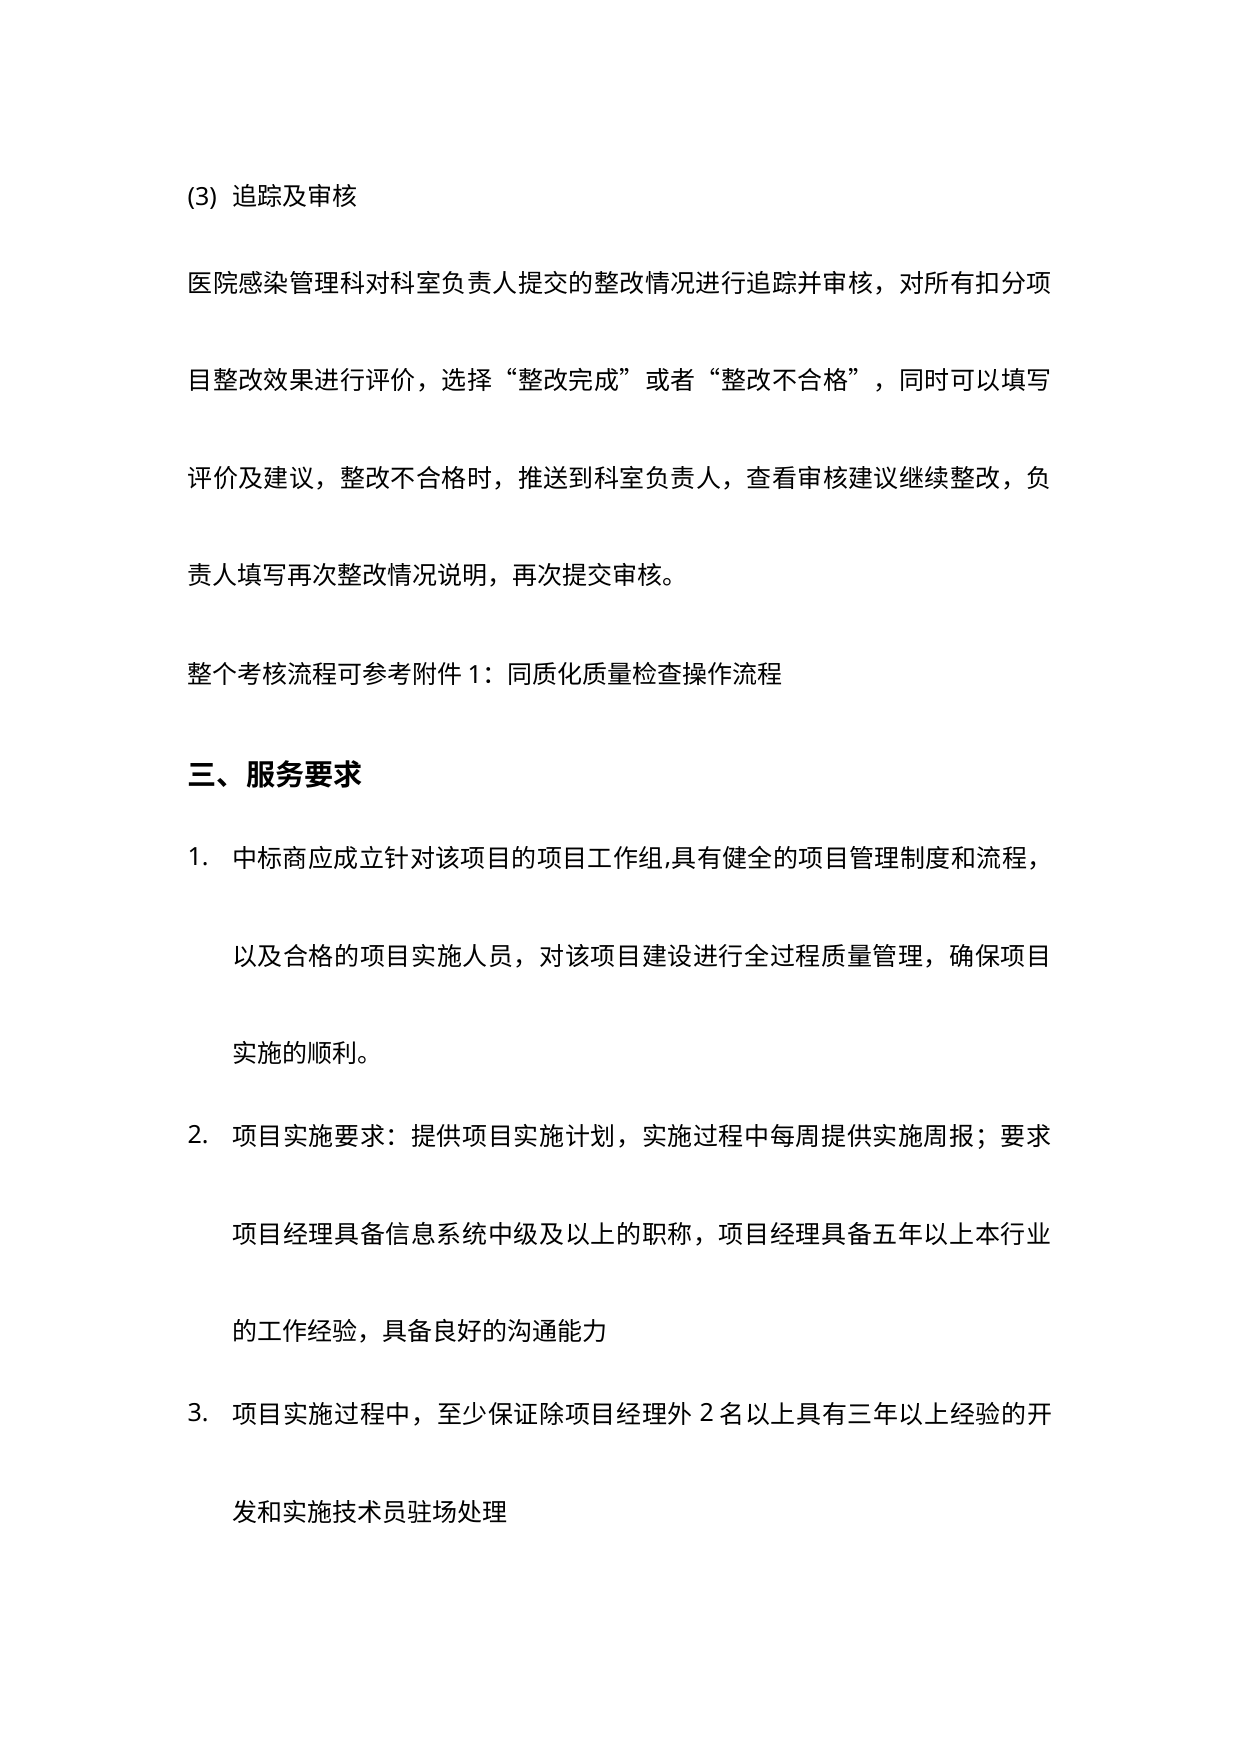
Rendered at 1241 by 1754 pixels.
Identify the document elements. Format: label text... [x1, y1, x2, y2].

list 项目实施要求：提供项目实施计划，实施过程中每周提供实施周报；要求项目经理具备信息系统中级及以上的职称，项目经理具备五年以上本行业的工作经验，具备良好的沟通能力 [187, 1117, 1053, 1377]
list 项目实施过程中，至少保证除项目经理外2名以上具有三年以上经验的开发和实施技术员驻场处理 [187, 1395, 1053, 1557]
list 中标商应成立针对该项目的项目工作组,具有健全的项目管理制度和流程，以及合格的项目实施人员，对该项目建设进行全过程质量管理，确保项目实施的顺利。 [187, 838, 1053, 1098]
text 三、服务要求 [187, 740, 1053, 805]
text 整个考核流程可参考附件1：同质化质量检查操作流程 [187, 641, 1053, 706]
list 追踪及审核 [187, 162, 1053, 227]
text 医院感染管理科对科室负责人提交的整改情况进行追踪并审核，对所有扣分项目整改效果进行评价，选择“整改完成”或者“整改不合格”，同时可以填写评价及建议，整改不合格时，推送到科室负责人，查看审核建议继续整改，负责人填写再次整改情况说明，再次提交审核。 [187, 249, 1053, 606]
